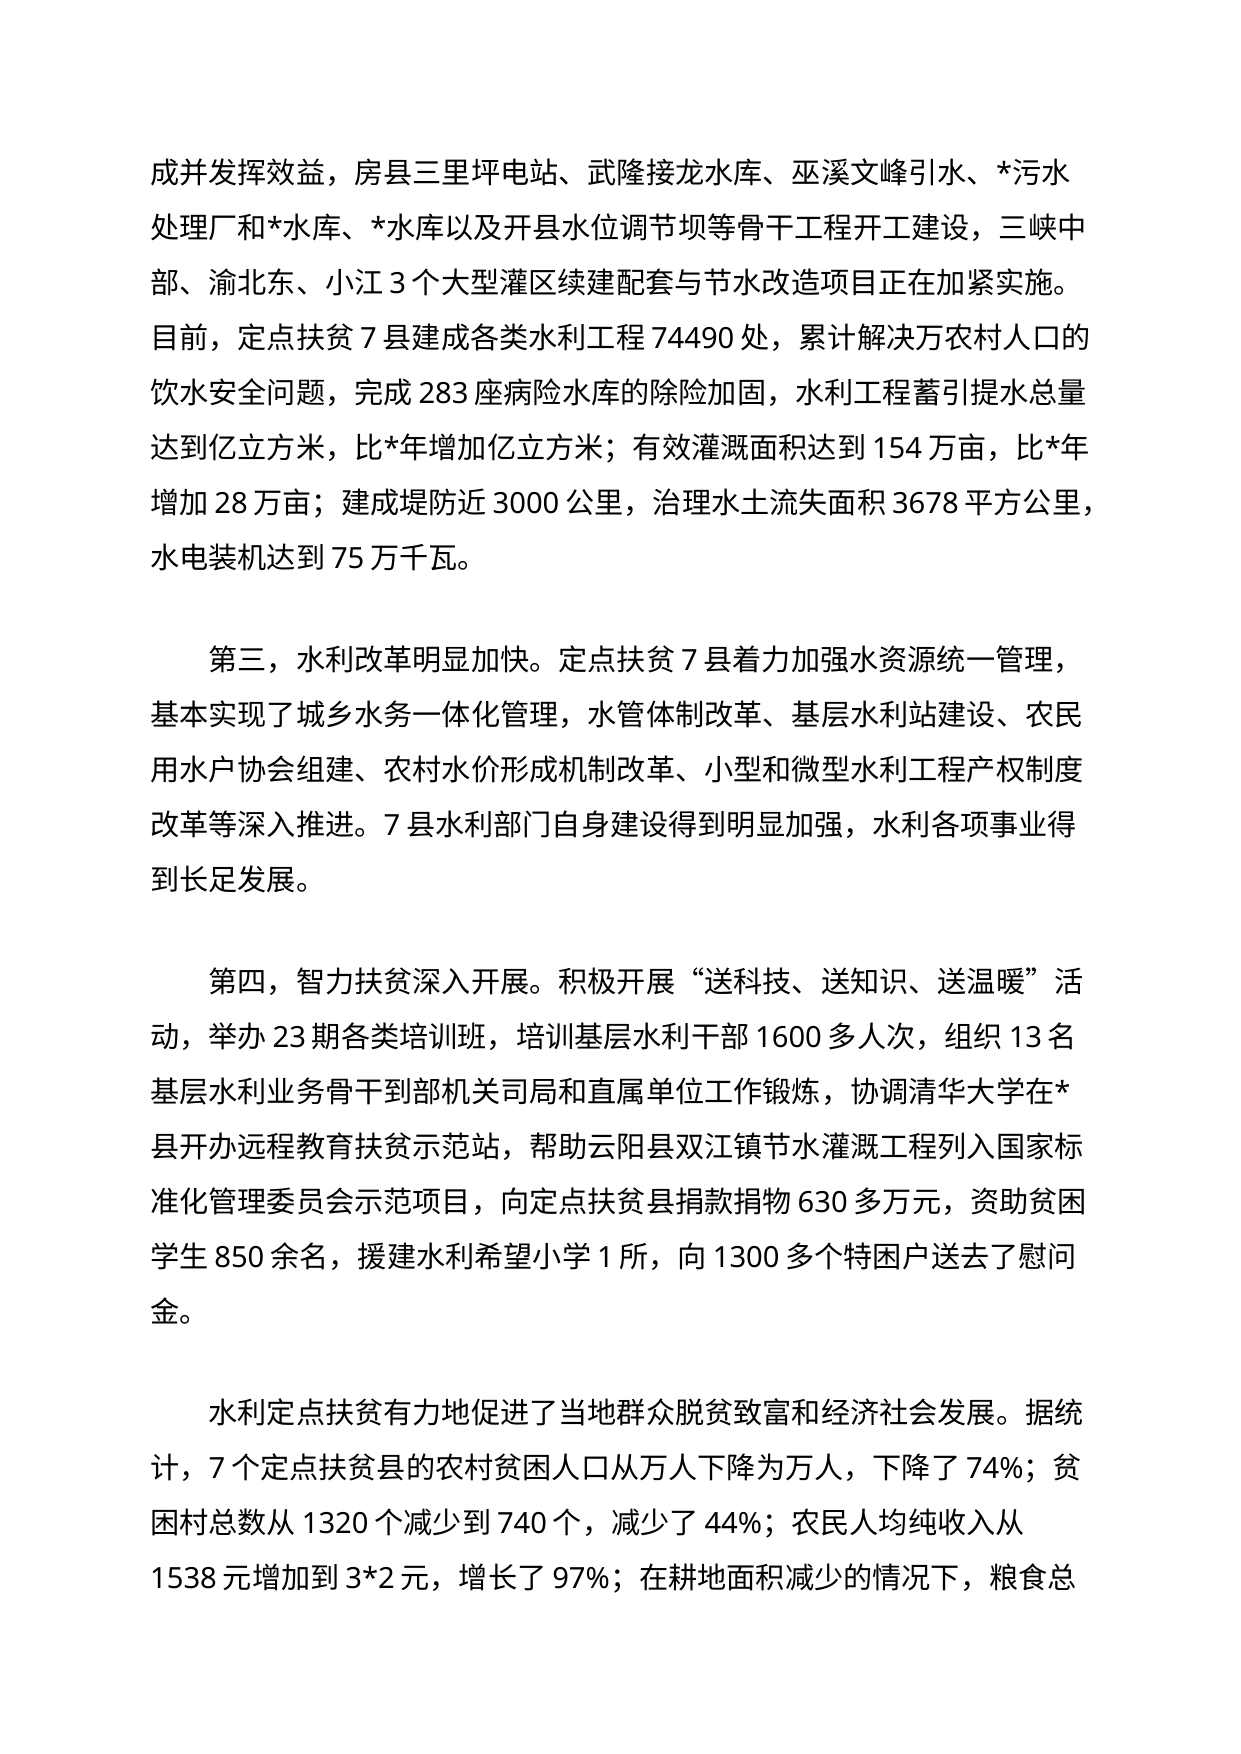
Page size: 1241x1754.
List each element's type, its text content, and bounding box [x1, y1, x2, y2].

text 第四，智力扶贫深入开展。积极开展“送科技、送知识、送温暖”活动，举办23期各类培训班，培训基层水利干部1600多人次，组织13名基层水利业务骨干到部机关司局和直属单位工作锻炼，协调清华大学在*县开办远程教育扶贫示范站，帮助云阳县双江镇节水灌溉工程列入国家标准化管理委员会示范项目，向定点扶贫县捐款捐物630多万元，资助贫困学生850余名，援建水利希望小学1所，向1300多个特困户送去了慰问金。 [150, 958, 1090, 1331]
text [150, 1390, 1090, 1597]
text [150, 150, 1090, 577]
text 第三，水利改革明显加快。定点扶贫7县着力加强水资源统一管理，基本实现了城乡水务一体化管理，水管体制改革、基层水利站建设、农民用水户协会组建、农村水价形成机制改革、小型和微型水利工程产权制度改革等深入推进。7县水利部门自身建设得到明显加强，水利各项事业得到长足发展。 [150, 637, 1090, 899]
